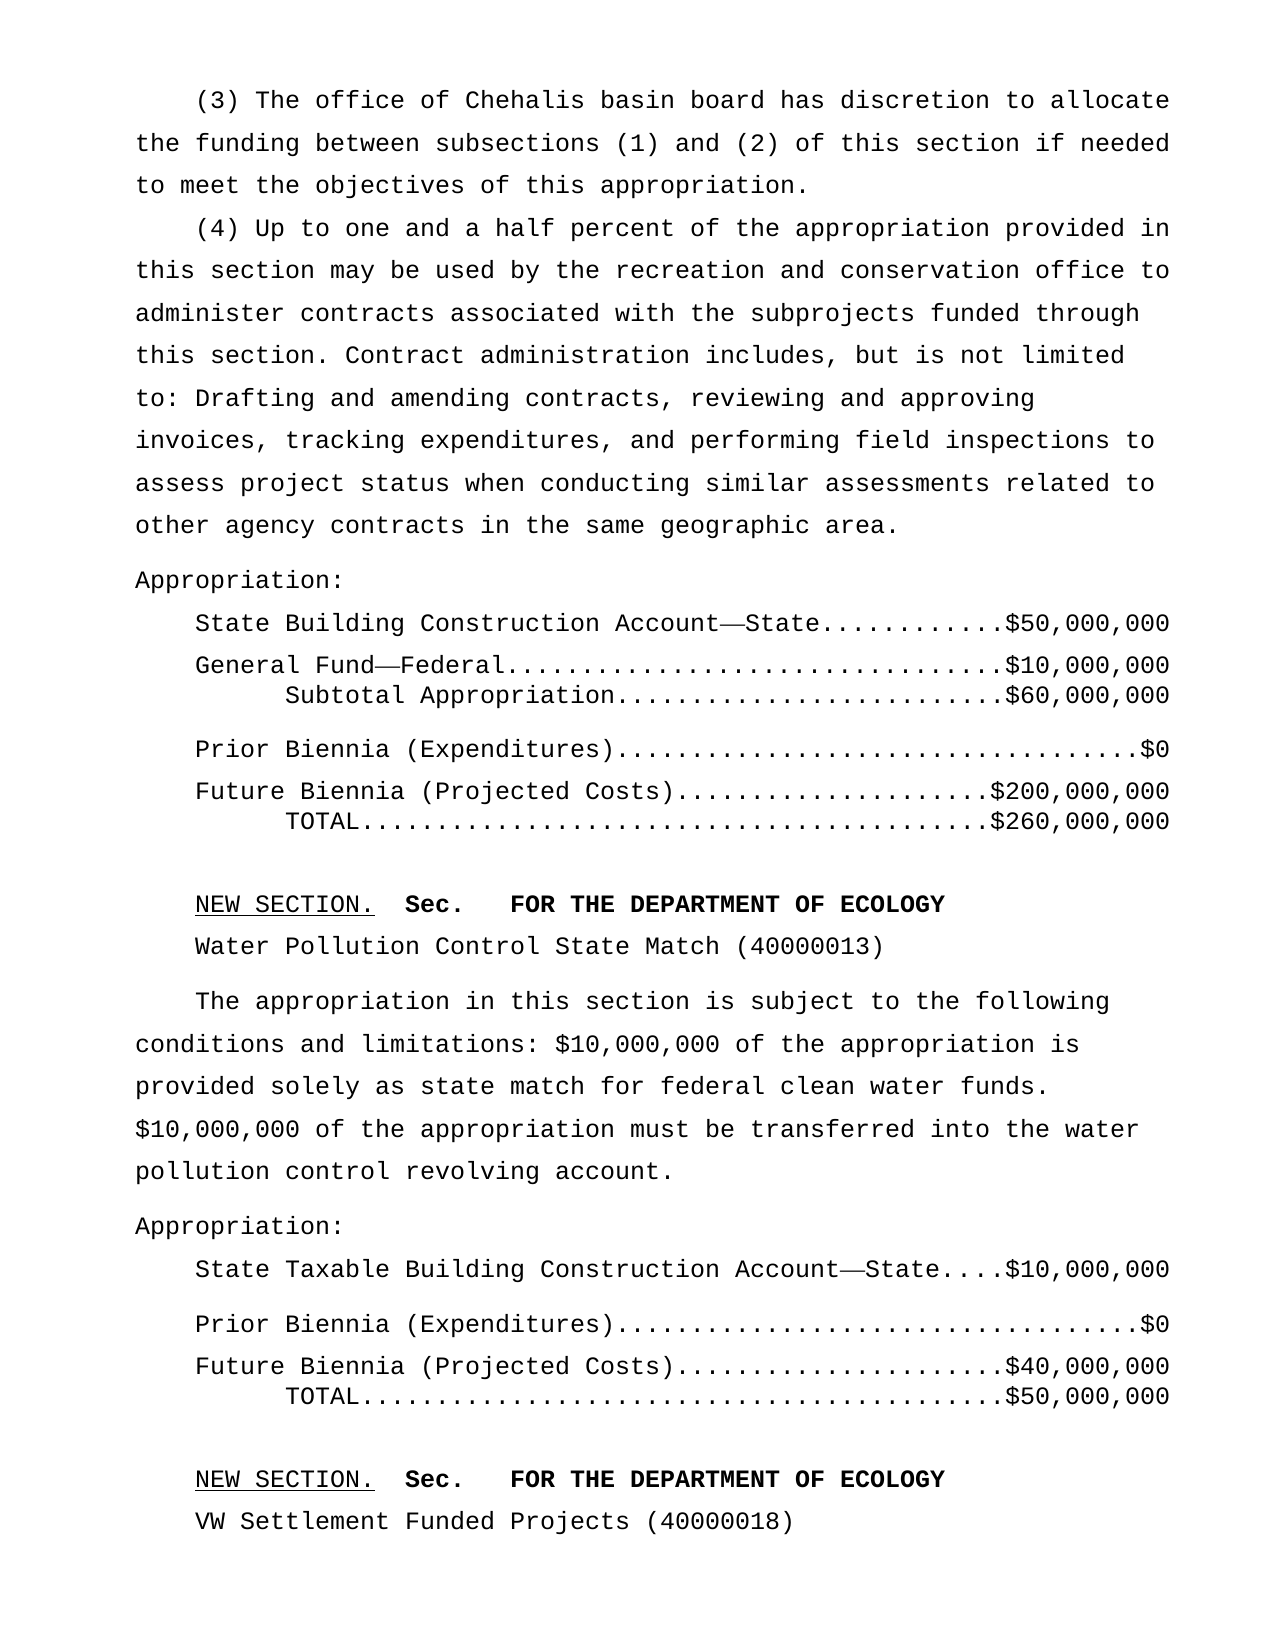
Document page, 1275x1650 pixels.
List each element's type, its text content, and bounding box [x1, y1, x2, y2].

text Appropriation: [135, 555, 1170, 597]
text Subtotal Appropriation $60,000,000 [135, 682, 1170, 711]
text State Building Construction Account—State $50,000,000 [135, 597, 1170, 640]
text VW Settlement Funded Projects (40000018) [135, 1496, 1170, 1538]
text TOTAL $50,000,000 [135, 1383, 1170, 1412]
text Appropriation: [135, 1201, 1170, 1243]
text NEW SECTION. Sec. FOR THE DEPARTMENT OF ECOLOGY [135, 1453, 1170, 1496]
text Prior Biennia (Expenditures) $0 [135, 723, 1170, 766]
text State Taxable Building Construction Account—State $10,000,000 [135, 1243, 1170, 1286]
text (3) The office of Chehalis basin board has discretion to allocate the funding between subsections (1) and (2) of this section if needed to meet the objectives of this appropriation. [135, 75, 1170, 202]
text Water Pollution Control State Match (40000013) [135, 921, 1170, 963]
text General Fund—Federal $10,000,000 [135, 640, 1170, 682]
text Future Biennia (Projected Costs) $200,000,000 [135, 766, 1170, 808]
text (4) Up to one and a half percent of the appropriation provided in this section may be used by the recreation and conservation office to administer contracts associated with the subprojects funded through this section. Contract administration includes, but is not limited to: Drafting and amending contracts, reviewing and approving invoices, tracking expenditures, and performing field inspections to assess project status when conducting similar assessments related to other agency contracts in the same geographic area. [135, 202, 1170, 542]
text TOTAL $260,000,000 [135, 808, 1170, 837]
text The appropriation in this section is subject to the following conditions and limitations: $10,000,000 of the appropriation is provided solely as state match for federal clean water funds. $10,000,000 of the appropriation must be transferred into the water pollution control revolving account. [135, 976, 1170, 1188]
text Future Biennia (Projected Costs) $40,000,000 [135, 1341, 1170, 1383]
text Prior Biennia (Expenditures) $0 [135, 1298, 1170, 1341]
text NEW SECTION. Sec. FOR THE DEPARTMENT OF ECOLOGY [135, 878, 1170, 921]
